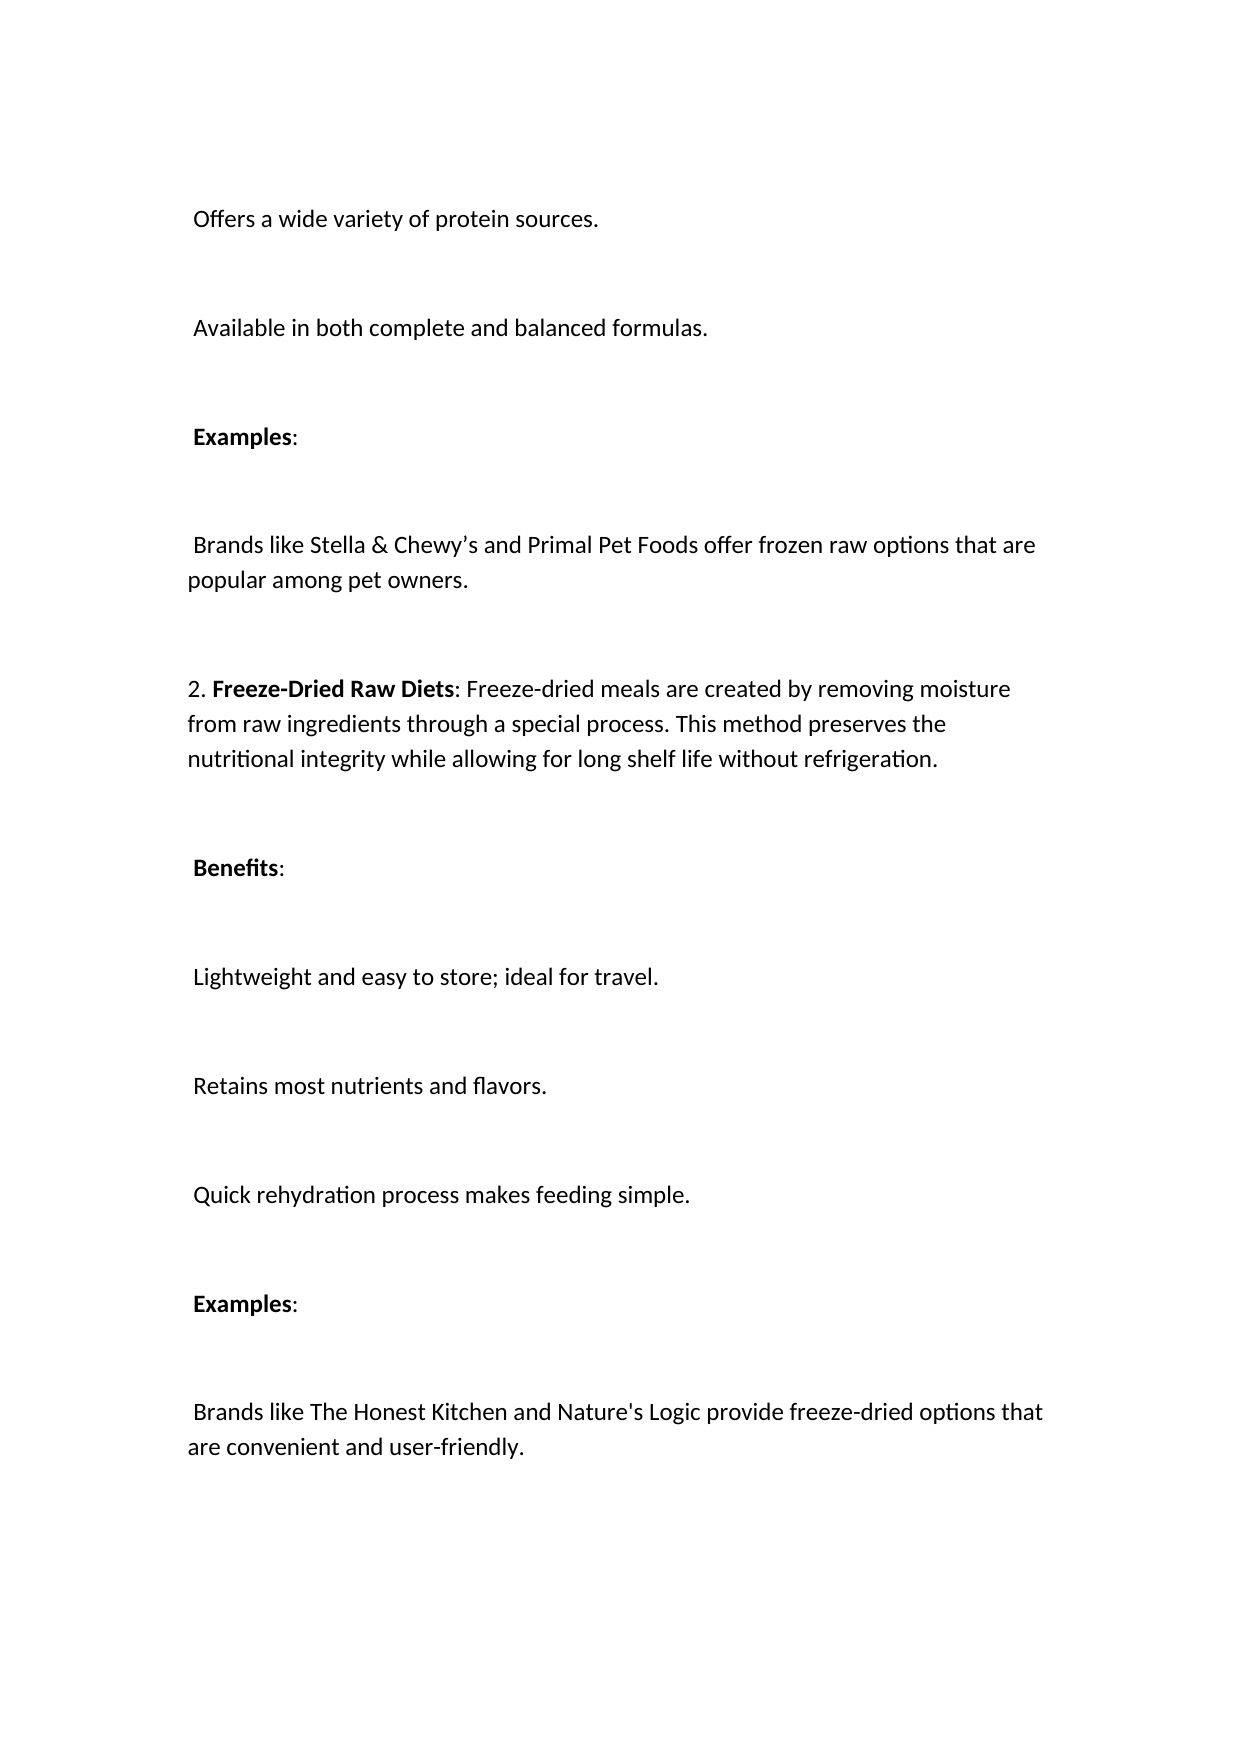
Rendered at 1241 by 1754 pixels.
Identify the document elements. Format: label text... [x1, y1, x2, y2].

text Benefits: [187, 852, 1053, 883]
text Lightweight and easy to store; ideal for travel. [187, 961, 1053, 992]
text Available in both complete and balanced formulas. [187, 312, 1053, 342]
text Retains most nutrients and flavors. [187, 1070, 1053, 1101]
text Brands like Stella & Chewy’s and Primal Pet Foods offer frozen raw options that are popular among pet owners. [187, 529, 1053, 595]
text Examples: [187, 1288, 1053, 1318]
text 2. Freeze-Dried Raw Diets: Freeze-dried meals are created by removing moisture from raw ingredients through a special process. This method preserves the nutritional integrity while allowing for long shelf life without refrigeration. [187, 673, 1053, 774]
text Offers a wide variety of protein sources. [187, 203, 1053, 233]
text Brands like The Honest Kitchen and Nature's Logic provide freeze-dried options that are convenient and user-friendly. [187, 1397, 1053, 1462]
text Examples: [187, 421, 1053, 451]
text Quick rehydration process makes feeding simple. [187, 1179, 1053, 1209]
